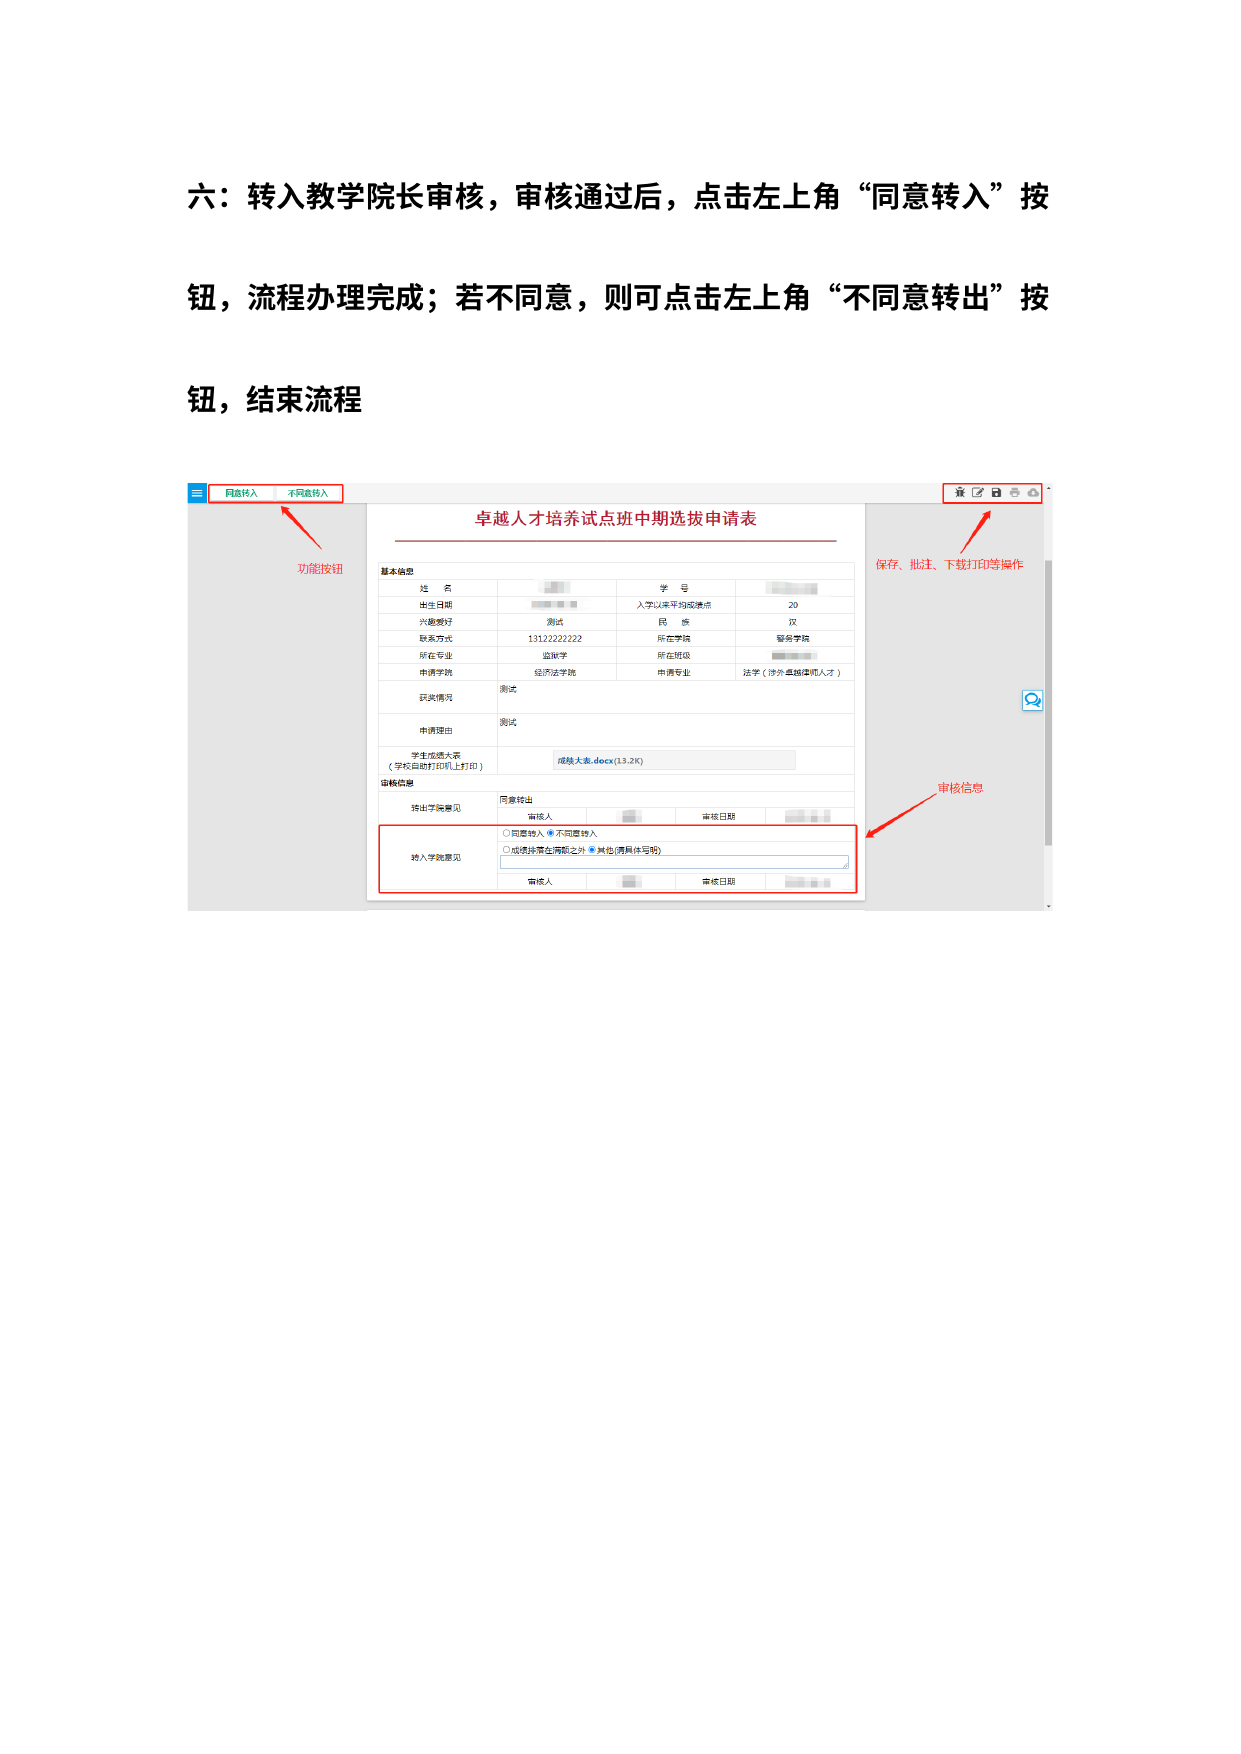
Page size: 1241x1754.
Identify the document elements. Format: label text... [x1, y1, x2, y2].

subtitle 六：转入教学院长审核，审核通过后，点击左上角“同意转入”按钮，流程办理完成；若不同意，则可点击左上角“不同意转出”按钮，结束流程 [187, 162, 1053, 430]
picture [187, 483, 1053, 911]
